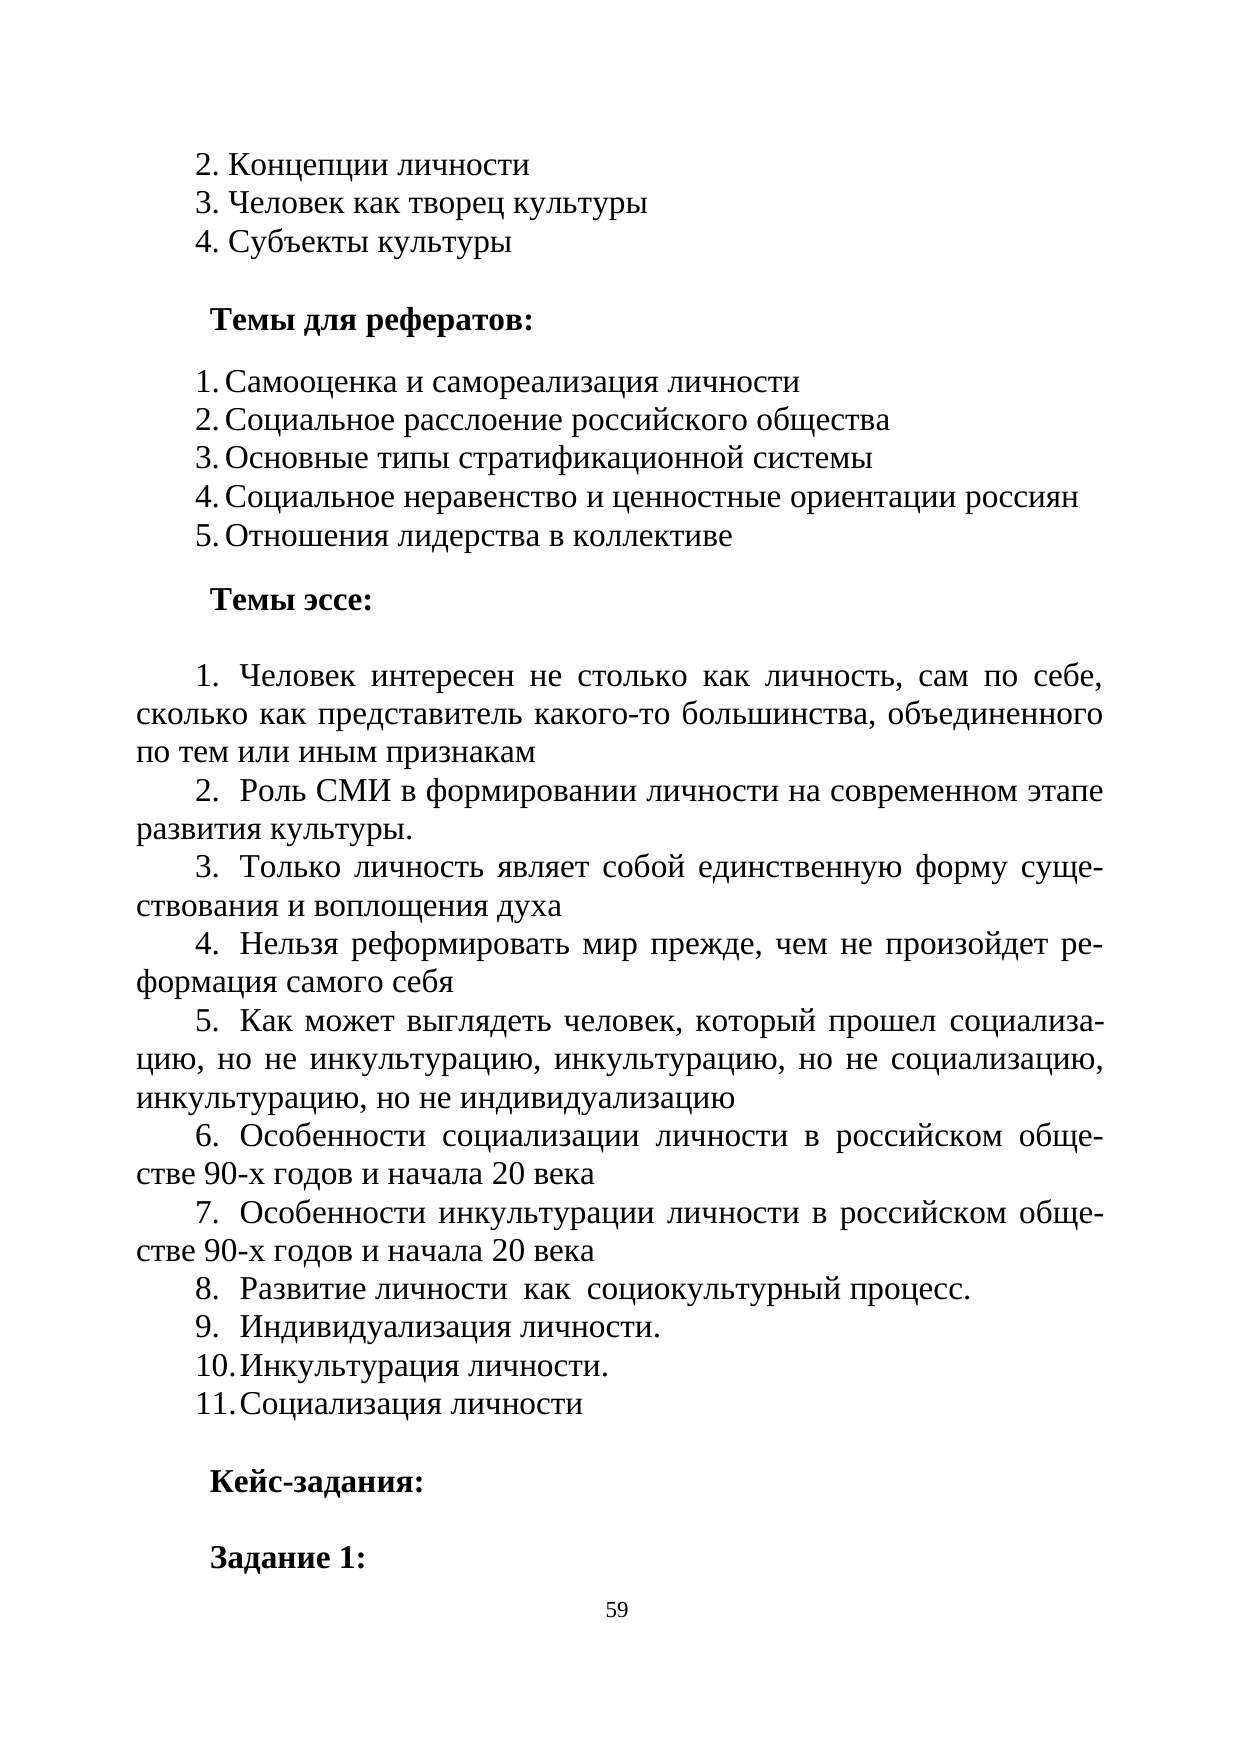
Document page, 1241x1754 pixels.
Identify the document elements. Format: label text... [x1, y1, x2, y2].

list Индивидуализация личности. [195, 1307, 1117, 1345]
list Особенности инкультурации личности в российском обще- стве 90-х годов и начала 20 века [136, 1192, 1105, 1268]
subtitle Темы для рефератов: [209, 299, 1117, 337]
list Особенности социализации личности в российском обще- стве 90-х годов и начала 20 века [136, 1115, 1105, 1192]
subtitle Кейс-задания: Задание 1: [209, 1423, 425, 1575]
list Основные типы стратификационной системы [195, 438, 1117, 477]
list Социализация личности [195, 1384, 1117, 1422]
list Отношения лидерства в коллективе [195, 515, 1117, 553]
list Субъекты культуры [195, 221, 1117, 260]
list Как может выглядеть человек, который прошел социализа- цию, но не инкультурацию, инкультурацию, но не социализацию, инкультурацию, но не индивидуализацию [136, 1000, 1105, 1115]
list Развитие личности как социокультурный процесс. [195, 1268, 1117, 1307]
list Социальное неравенство и ценностные ориентации россиян [195, 477, 1117, 515]
subtitle Темы эссе: [209, 579, 1117, 617]
list Инкультурация личности. [195, 1345, 1117, 1383]
list Роль СМИ в формировании личности на современном этапе развития культуры. [136, 770, 1104, 847]
list Человек интересен не столько как личность, сам по себе, сколько как представитель какого-то большинства, объединенного по тем или иным признакам [136, 655, 1104, 770]
list Только личность являет собой единственную форму суще- ствования и воплощения духа [136, 847, 1105, 923]
list Самооценка и самореализация личности [195, 361, 1117, 400]
list Концепции личности [195, 145, 1117, 183]
list Социальное расслоение российского общества [195, 400, 1117, 438]
list Нельзя реформировать мир прежде, чем не произойдет ре- формация самого себя [136, 923, 1104, 1000]
list Человек как творец культуры [195, 183, 1117, 221]
